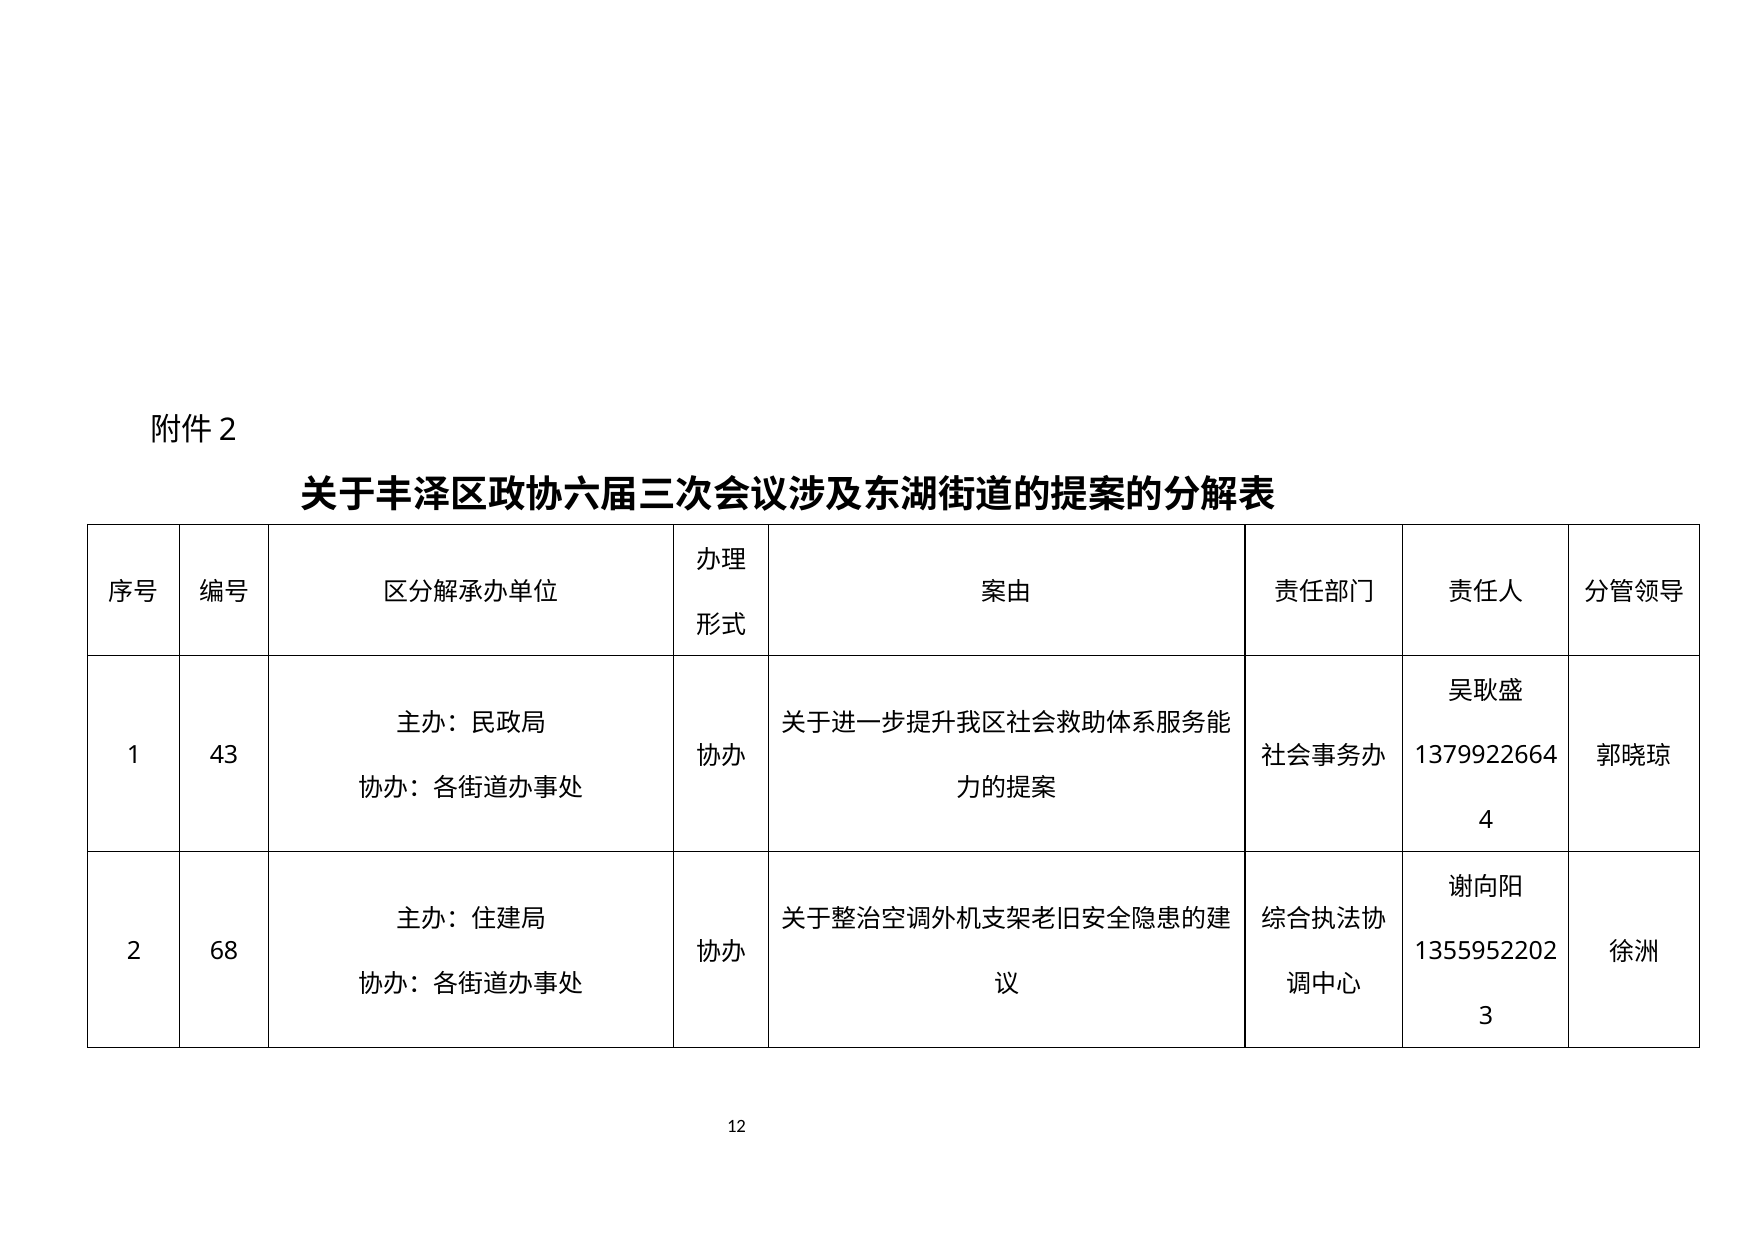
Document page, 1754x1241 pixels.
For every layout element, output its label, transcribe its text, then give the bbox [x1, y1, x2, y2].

table_header 分管领导 [1569, 525, 1699, 655]
table_cell 68 [180, 852, 268, 1047]
table_header 序号 [88, 525, 179, 655]
table_cell 谢向阳13559522023 [1403, 852, 1568, 1047]
table_header 编号 [180, 525, 268, 655]
table_cell 1 [88, 656, 179, 851]
table_cell 主办：住建局 协办：各街道办事处 [269, 852, 673, 1047]
table_header 责任部门 [1246, 525, 1402, 655]
table_cell 郭晓琼 [1569, 656, 1699, 851]
table_cell 关于进一步提升我区社会救助体系服务能力的提案 [769, 656, 1244, 851]
table_cell 社会事务办 [1246, 656, 1402, 851]
table_cell 主办：民政局 协办：各街道办事处 [269, 656, 673, 851]
table_cell 协办 [674, 656, 768, 851]
table_cell 协办 [674, 852, 768, 1047]
table_header 办理 形式 [674, 525, 768, 655]
table_header 责任人 [1403, 525, 1568, 655]
table_cell 吴耿盛13799226644 [1403, 656, 1568, 851]
text 关于丰泽区政协六届三次会议涉及东湖街道的提案的分解表 [150, 459, 1604, 524]
table_cell 43 [180, 656, 268, 851]
text 附件2 [150, 394, 1604, 459]
table_cell 综合执法协调中心 [1246, 852, 1402, 1047]
table_header 案由 [769, 525, 1244, 655]
table_header 区分解承办单位 [269, 525, 673, 655]
table_cell 关于整治空调外机支架老旧安全隐患的建议 [769, 852, 1244, 1047]
table_cell 2 [88, 852, 179, 1047]
table_cell 徐洲 [1569, 852, 1699, 1047]
